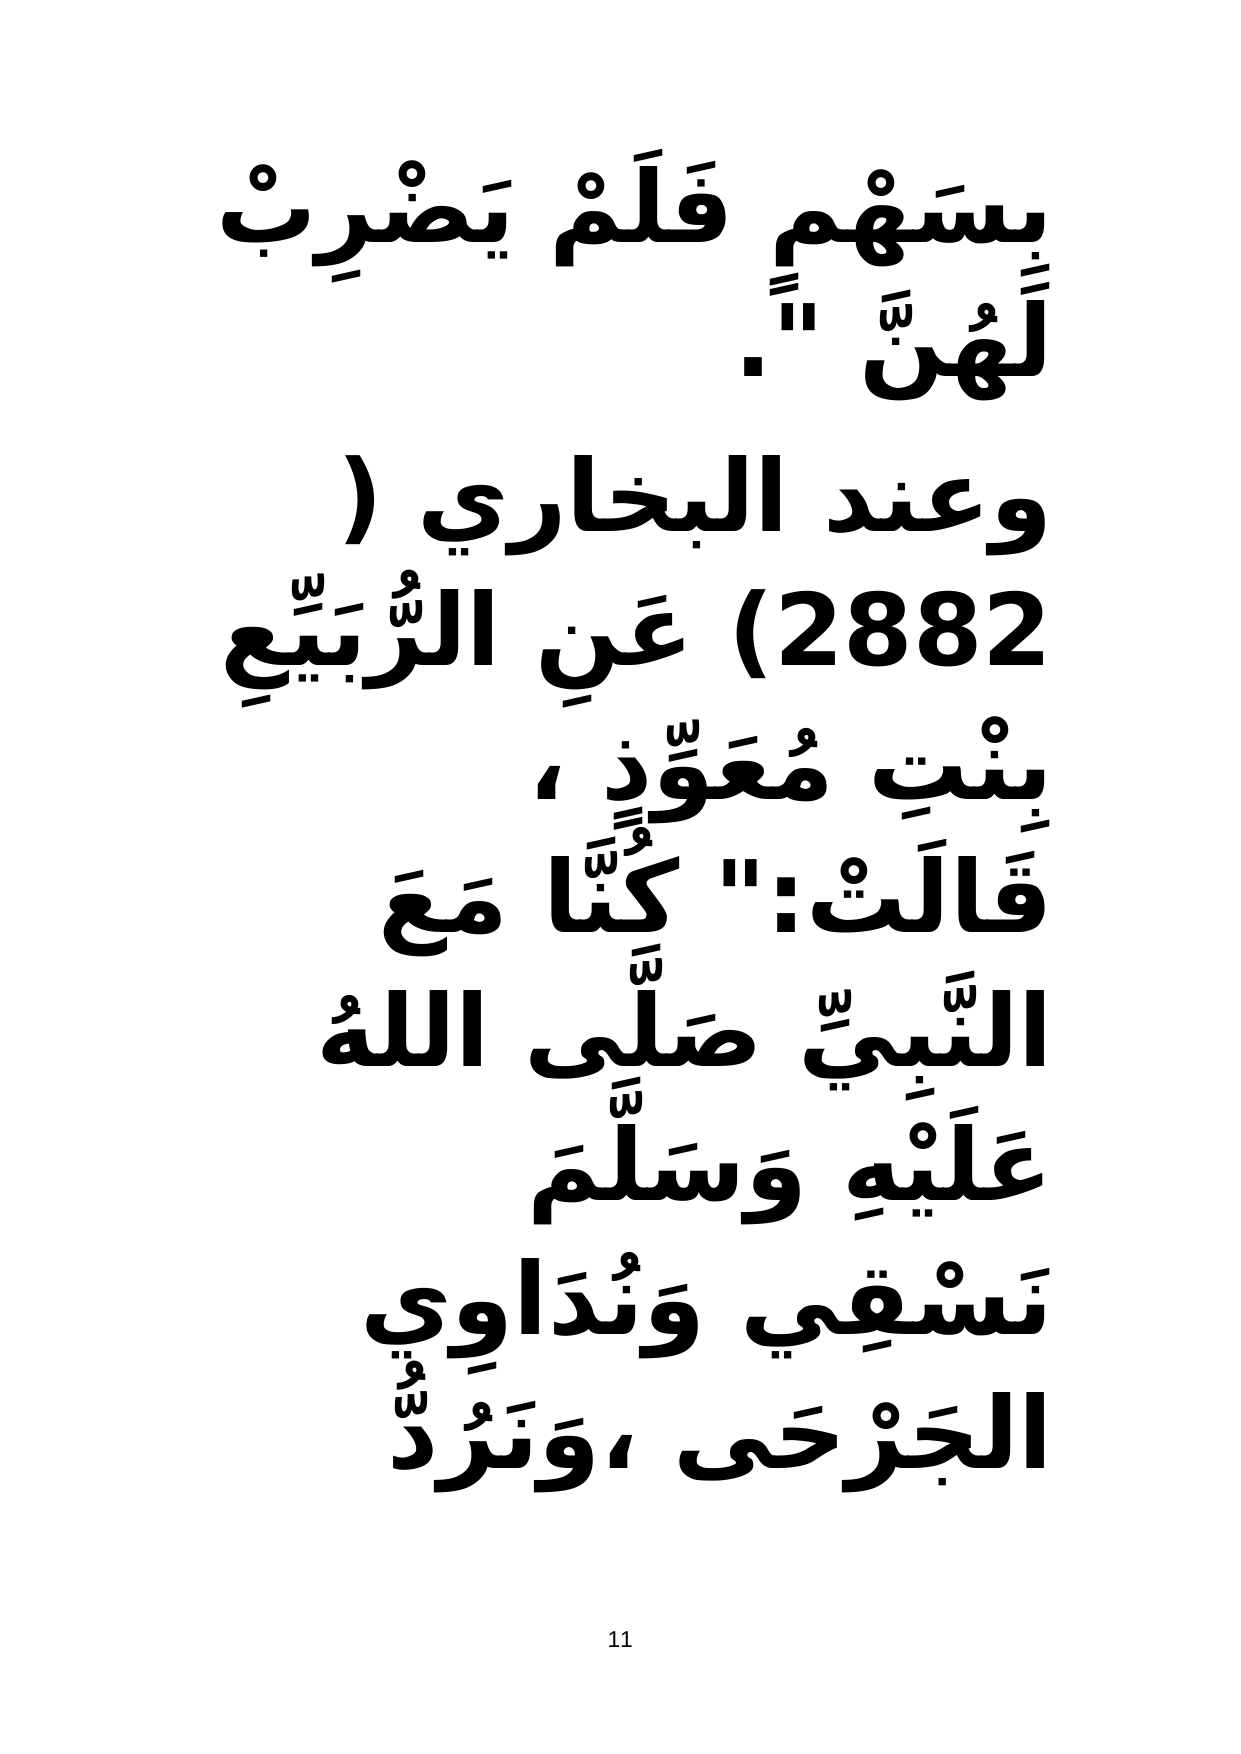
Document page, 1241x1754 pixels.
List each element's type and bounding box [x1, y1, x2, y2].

text [187, 438, 1053, 1492]
text [187, 150, 1053, 400]
